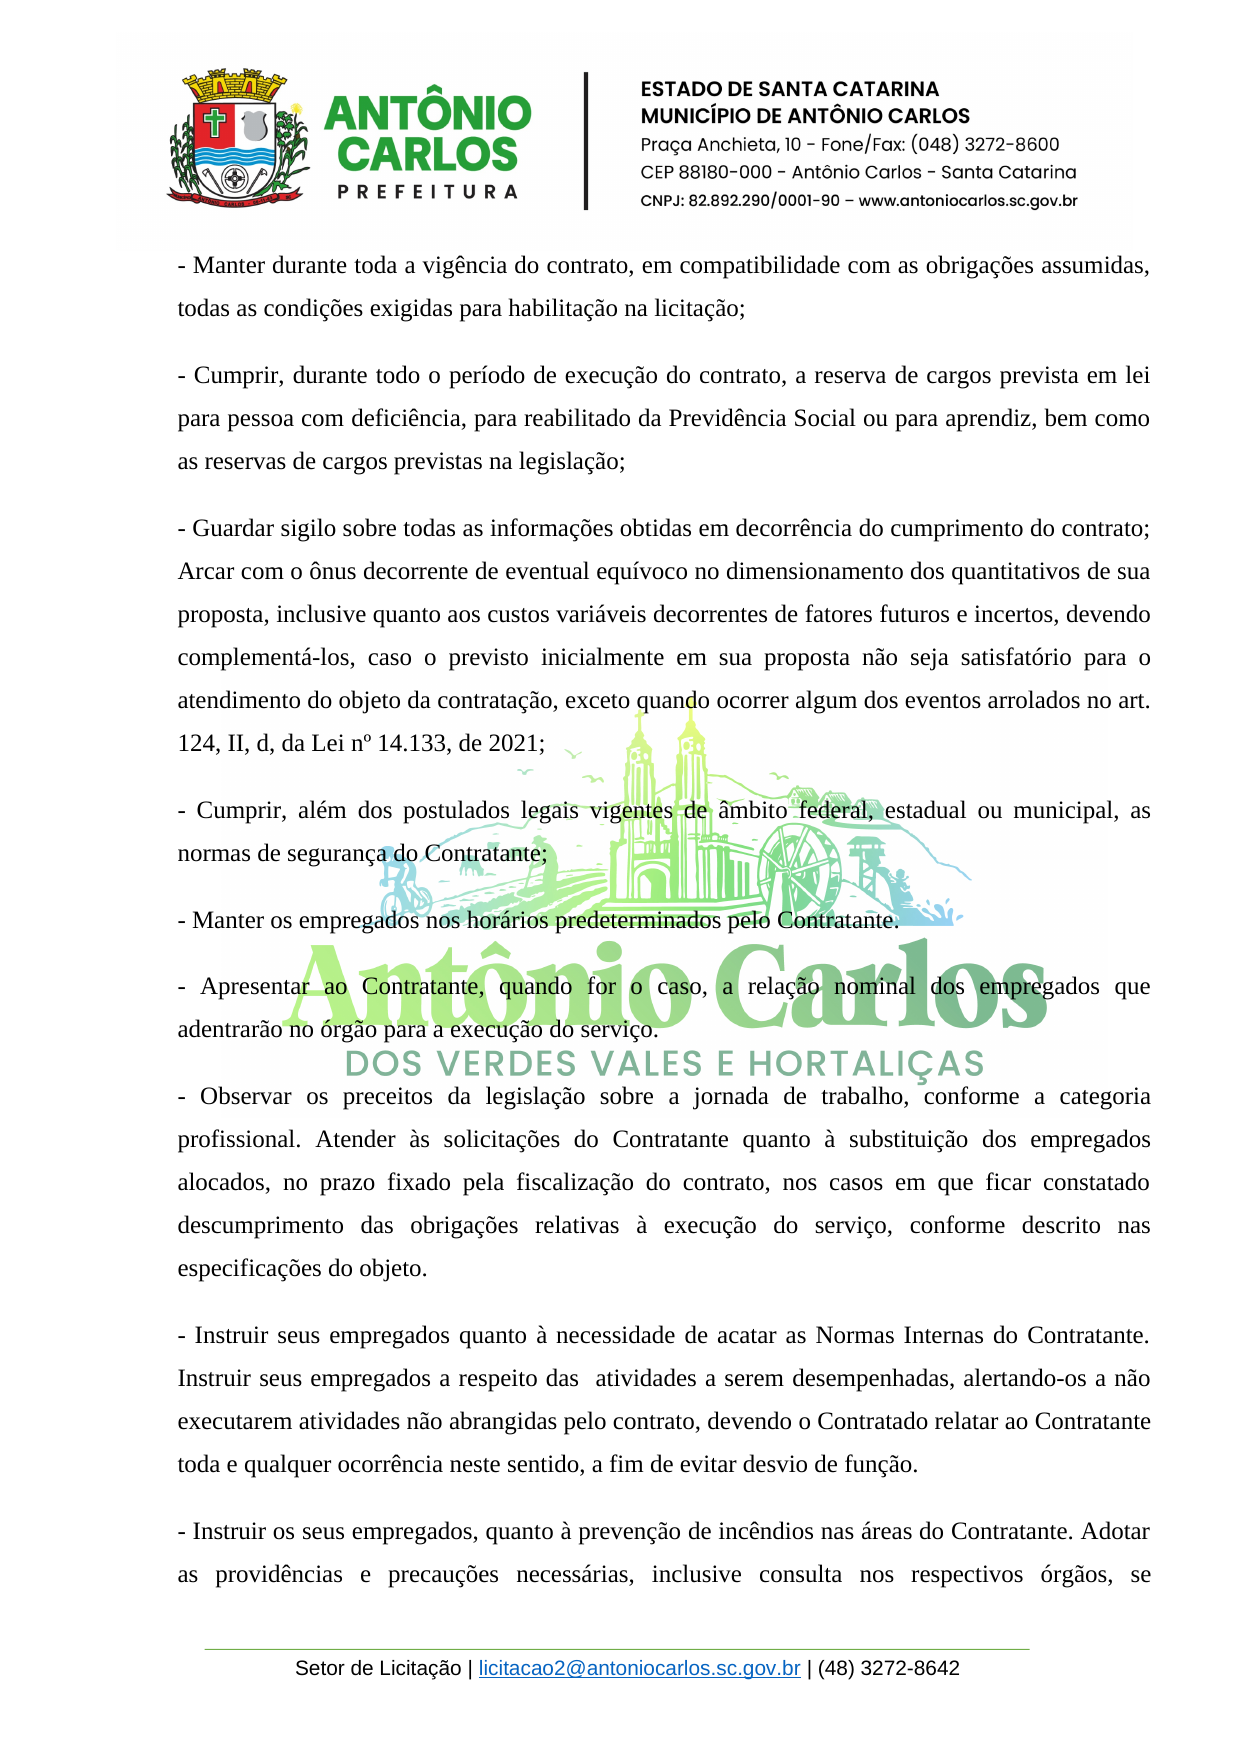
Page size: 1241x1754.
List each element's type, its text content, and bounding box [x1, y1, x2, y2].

text - Instruir seus empregados quanto à necessidade de acatar as Normas Internas do Contratante. Instruir seus empregados a respeito das atividades a serem desempenhadas, alertando-os a não executarem atividades não abrangidas pelo contrato, devendo o Contratado relatar ao Contratante toda e qualquer ocorrência neste sentido, a fim de evitar desvio de função. [177, 1320, 1152, 1478]
text - Cumprir, além dos postulados legais vigentes de âmbito federal, estadual ou municipal, as normas de segurança do Contratante; [177, 795, 1152, 867]
picture [221, 867, 1108, 905]
picture [221, 1043, 1108, 1081]
picture [221, 757, 1108, 795]
text - Manter os empregados nos horários predeterminados pelo Contratante. [177, 905, 1152, 933]
text - Cumprir, durante todo o período de execução do contrato, a reserva de cargos prevista em lei para pessoa com deficiência, para reabilitado da Previdência Social ou para aprendiz, bem como as reservas de cargos previstas na legislação; [177, 360, 1152, 475]
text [177, 1516, 1152, 1588]
text - Observar os preceitos da legislação sobre a jornada de trabalho, conforme a categoria profissional. Atender às solicitações do Contratante quanto à substituição dos empregados alocados, no prazo fixado pela fiscalização do contrato, nos casos em que ficar constatado descumprimento das obrigações relativas à execução do serviço, conforme descrito nas especificações do objeto. [177, 1081, 1152, 1282]
picture [221, 933, 1108, 971]
text - Apresentar ao Contratante, quando for o caso, a relação nominal dos empregados que adentrarão no órgão para a execução do serviço. [177, 971, 1152, 1043]
text - Guardar sigilo sobre todas as informações obtidas em decorrência do cumprimento do contrato; Arcar com o ônus decorrente de eventual equívoco no dimensionamento dos quantitativos de sua proposta, inclusive quanto aos custos variáveis decorrentes de fatores futuros e incertos, devendo complementá-los, caso o previsto inicialmente em sua proposta não seja satisfatório para o atendimento do objeto da contratação, exceto quando ocorrer algum dos eventos arrolados no art. 124, II, d, da Lei nº 14.133, de 2021; [177, 513, 1152, 757]
picture [115, 32, 1133, 251]
text - Manter durante toda a vigência do contrato, em compatibilidade com as obrigações assumidas, todas as condições exigidas para habilitação na licitação; [177, 148, 1152, 322]
